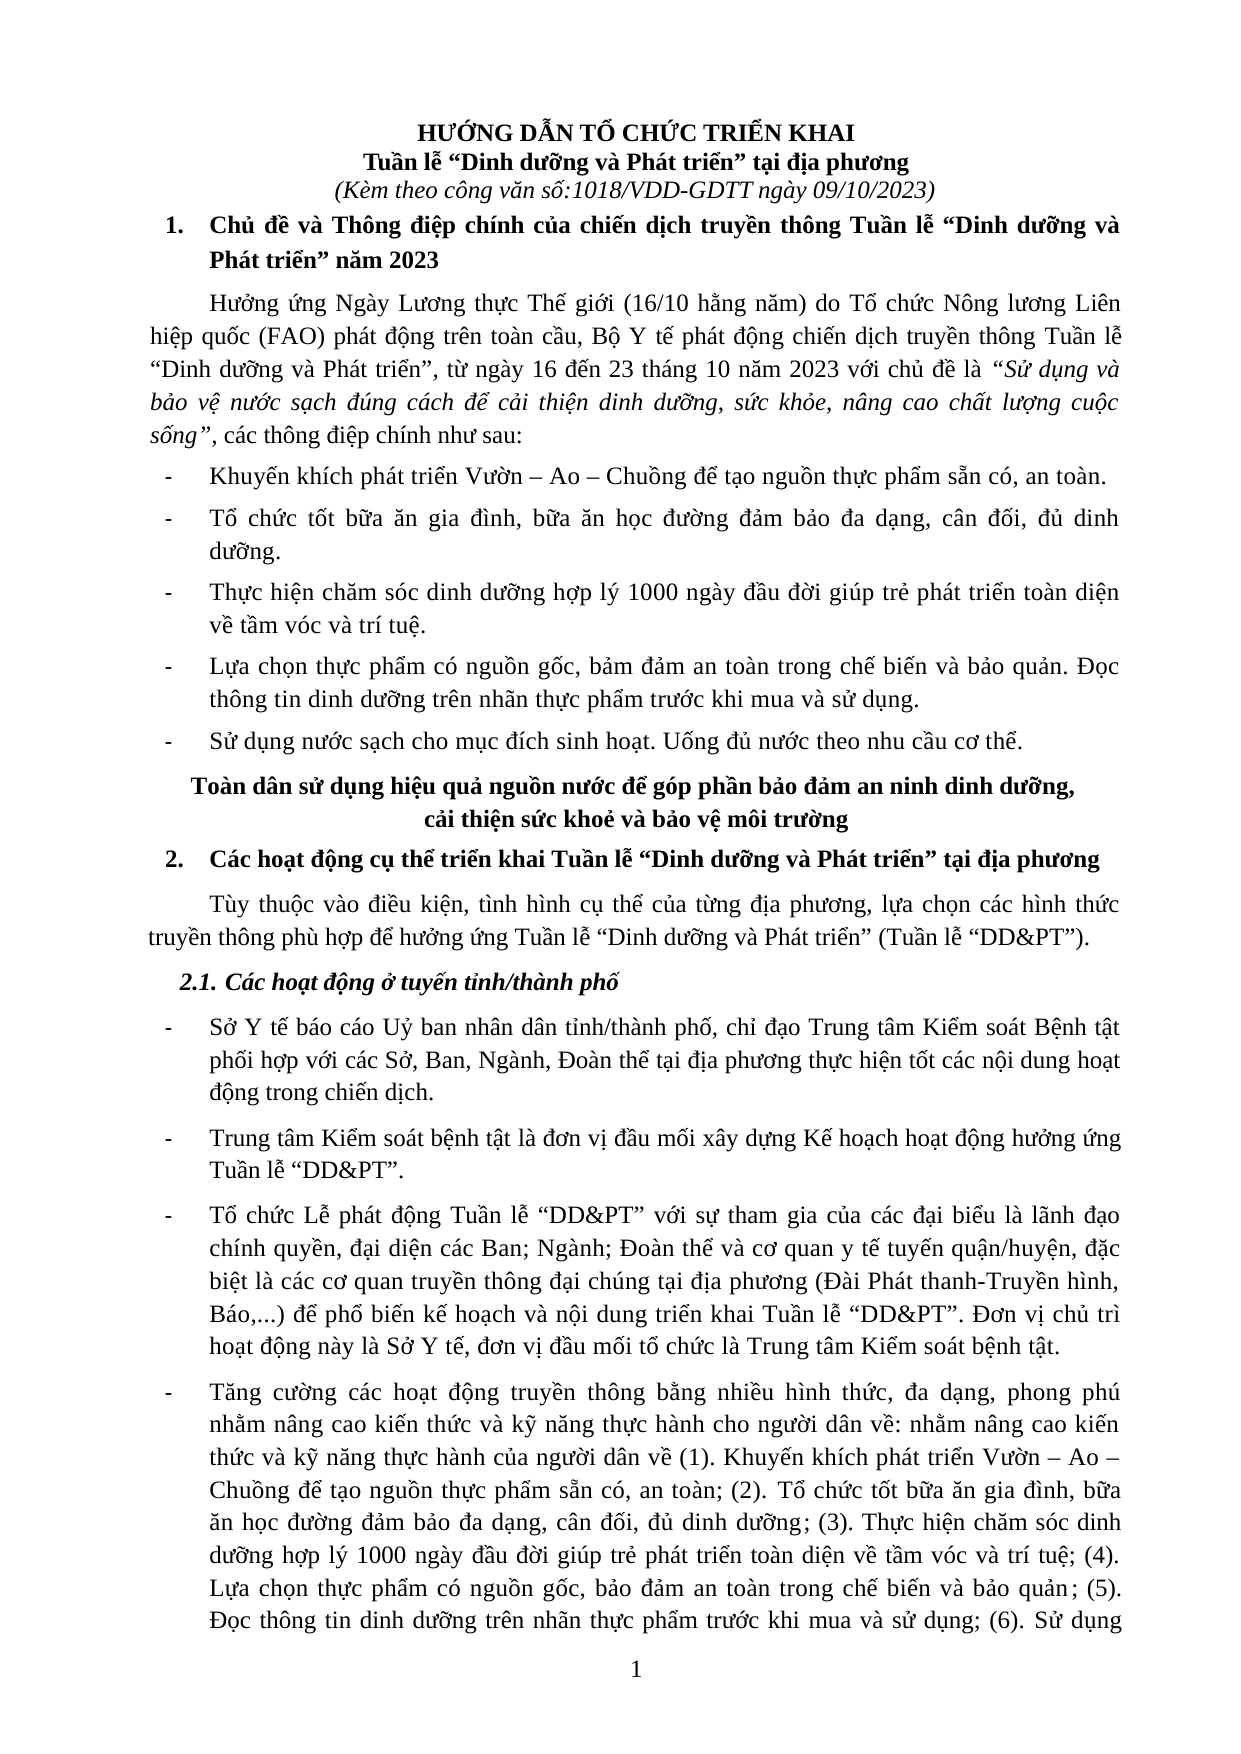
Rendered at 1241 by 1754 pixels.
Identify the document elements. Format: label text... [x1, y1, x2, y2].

list Tổ chức Lễ phát động Tuần lễ “DD&PT” với sự tham gia của các đại biểu là lãnh đạo chính quyền, đại diện các Ban; Ngành; Đoàn thể và cơ quan y tế tuyến quận/huyện, đặc biệt là các cơ quan truyền thông đại chúng tại địa phương (Đài Phát thanh-Truyền hình, Báo,...) để phổ biến kế hoạch và nội dung triển khai Tuần lễ “DD&PT”. Đơn vị chủ trì hoạt động này là Sở Y tế, đơn vị đầu mối tổ chức là Trung tâm Kiểm soát bệnh tật. [165, 1201, 1122, 1360]
text Tùy thuộc vào điều kiện, tình hình cụ thể của từng địa phương, lựa chọn các hình thức truyền thông phù hợp để hưởng ứng Tuần lễ “Dinh dưỡng và Phát triển” (Tuần lễ “DD&PT”). [148, 889, 1122, 950]
list Tổ chức tốt bữa ăn gia đình, bữa ăn học đường đảm bảo đa dạng, cân đối, đủ dinh dưỡng. [165, 503, 1122, 564]
list Chủ đề và Thông điệp chính của chiến dịch truyền thông Tuần lễ “Dinh dưỡng và Phát triển” năm 2023 [165, 211, 1122, 274]
text Hưởng ứng Ngày Lương thực Thế giới (16/10 hằng năm) do Tổ chức Nông lương Liên hiệp quốc (FAO) phát động trên toàn cầu, Bộ Y tế phát động chiến dịch truyền thông Tuần lễ “Dinh dưỡng và Phát triển”, từ ngày 16 đến 23 tháng 10 năm 2023 với chủ đề là “Sử dụng và bảo vệ nước sạch đúng cách để cải thiện dinh dưỡng, sức khỏe, nâng cao chất lượng cuộc sống”, các thông điệp chính như sau: [150, 288, 1122, 449]
list Toàn dân sử dụng hiệu quả nguồn nước để góp phần bảo đảm an ninh dinh dưỡng, cải thiện sức khoẻ và bảo vệ môi trường [150, 771, 1122, 833]
title Tuần lễ “Dinh dưỡng và Phát triển” tại địa phương [150, 147, 1122, 176]
list Trung tâm Kiểm soát bệnh tật là đơn vị đầu mối xây dựng Kế hoạch hoạt động hưởng ứng Tuần lễ “DD&PT”. [165, 1123, 1122, 1184]
list Các hoạt động cụ thể triển khai Tuần lễ “Dinh dưỡng và Phát triển” tại địa phương [165, 844, 1122, 872]
list Thực hiện chăm sóc dinh dưỡng hợp lý 1000 ngày đầu đời giúp trẻ phát triển toàn diện về tầm vóc và trí tuệ. [165, 577, 1122, 639]
list Lựa chọn thực phẩm có nguồn gốc, bảm đảm an toàn trong chế biến và bảo quản. Đọc thông tin dinh dưỡng trên nhãn thực phẩm trước khi mua và sử dụng. [165, 651, 1122, 713]
list Sử dụng nước sạch cho mục đích sinh hoạt. Uống đủ nước theo nhu cầu cơ thể. [165, 726, 1122, 754]
list Sở Y tế báo cáo Uỷ ban nhân dân tỉnh/thành phố, chỉ đạo Trung tâm Kiểm soát Bệnh tật phối hợp với các Sở, Ban, Ngành, Đoàn thể tại địa phương thực hiện tốt các nội dung hoạt động trong chiến dịch. [165, 1012, 1122, 1106]
title (Kèm theo công văn số:1018/VDD-GDTT ngày 09/10/2023) [150, 176, 1122, 204]
list Các hoạt động ở tuyến tỉnh/thành phố [179, 967, 1122, 996]
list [165, 1377, 1122, 1634]
list Khuyến khích phát triển Vườn – Ao – Chuồng để tạo nguồn thực phẩm sẵn có, an toàn. [165, 461, 1122, 490]
title HƯỚNG DẪN TỔ CHỨC TRIỂN KHAI [150, 118, 1122, 147]
